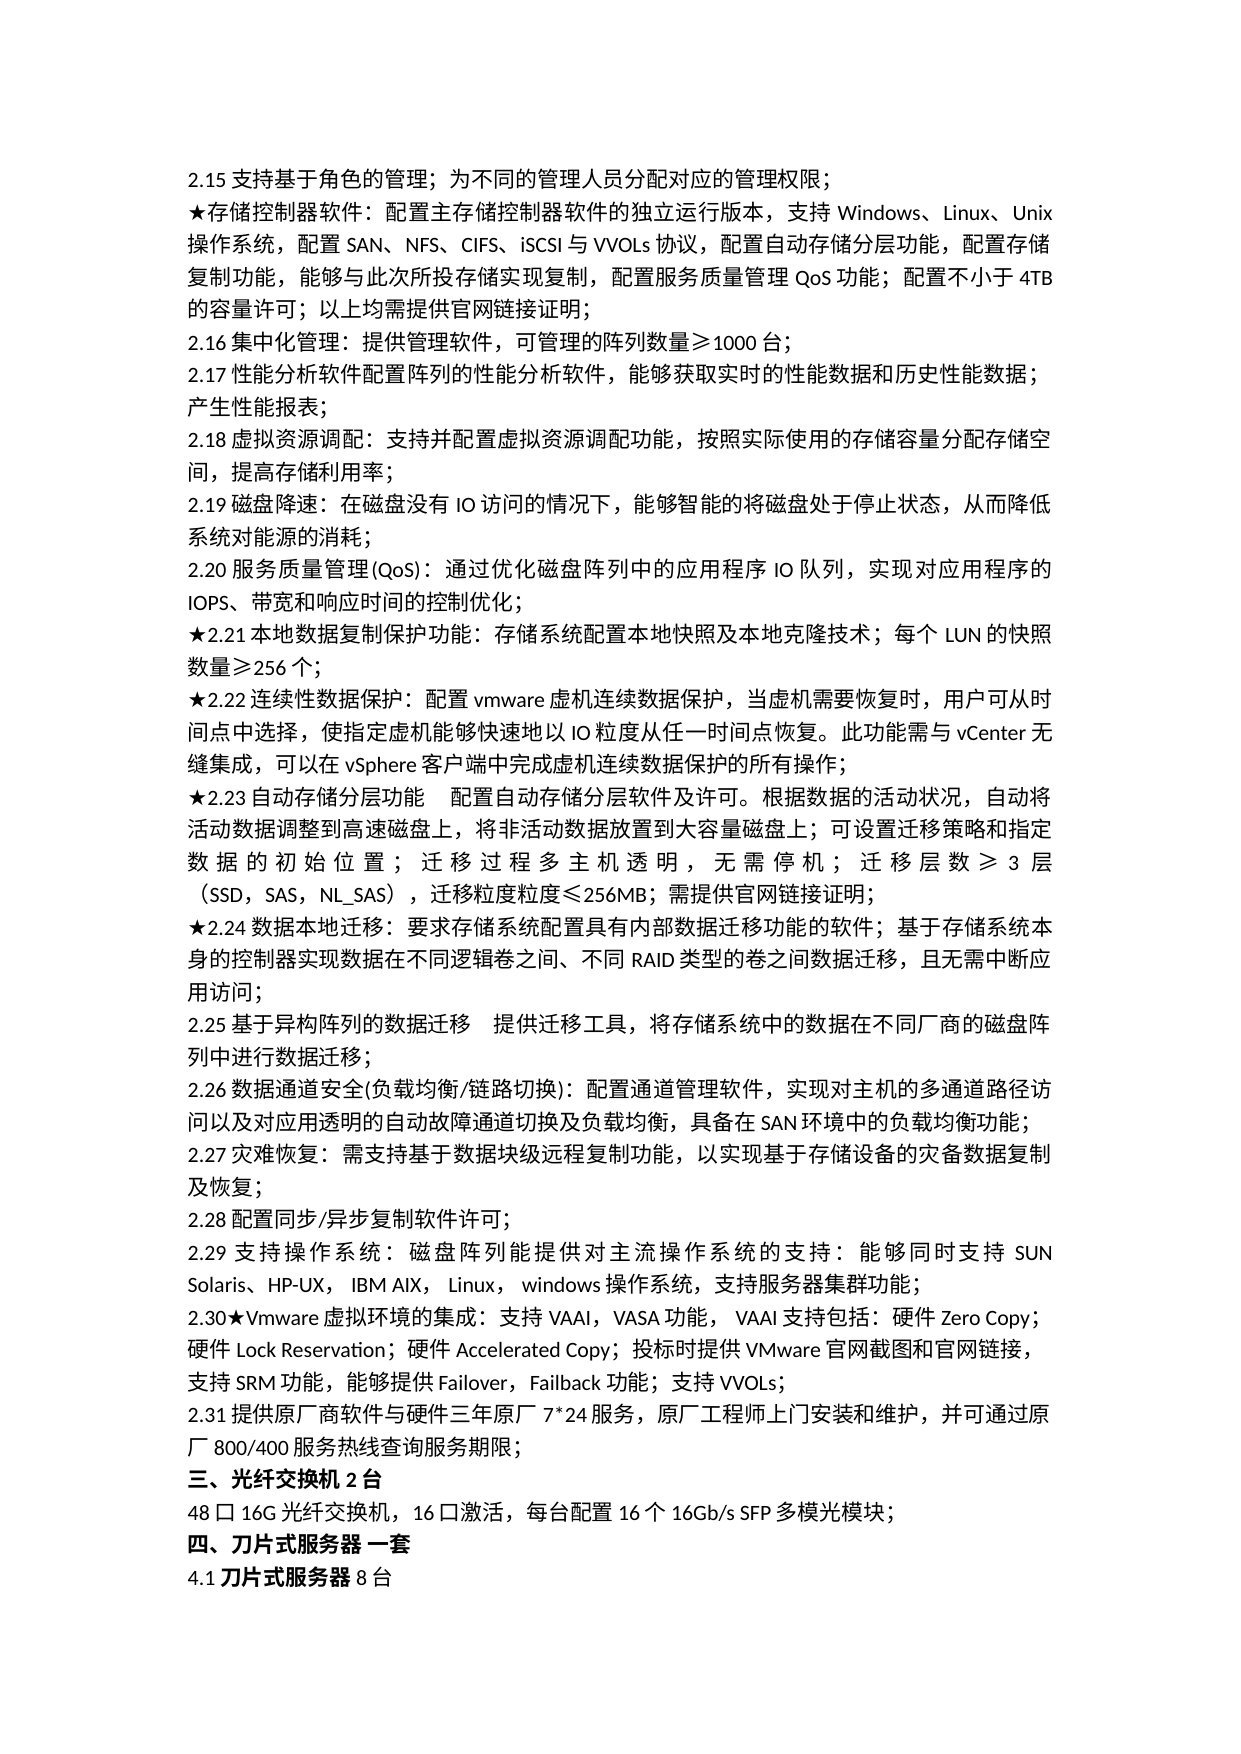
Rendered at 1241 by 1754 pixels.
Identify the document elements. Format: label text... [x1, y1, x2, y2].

text ★2.21本地数据复制保护功能：存储系统配置本地快照及本地克隆技术；每个LUN的快照数量≥256个； [187, 617, 1053, 682]
text 2.30★Vmware虚拟环境的集成：支持VAAI，VASA功能， VAAI支持包括：硬件Zero Copy；硬件 Lock Reservation；硬件Accelerated Copy；投标时提供VMware官网截图和官网链接， [187, 1299, 1053, 1364]
text 2.29支持操作系统：磁盘阵列能提供对主流操作系统的支持：能够同时支持SUN Solaris、HP-UX， IBM AIX， Linux， windows操作系统，支持服务器集群功能； [187, 1234, 1053, 1299]
text 2.19磁盘降速：在磁盘没有IO访问的情况下，能够智能的将磁盘处于停止状态，从而降低系统对能源的消耗； [187, 487, 1053, 552]
text 2.25基于异构阵列的数据迁移 提供迁移工具，将存储系统中的数据在不同厂商的磁盘阵列中进行数据迁移； [187, 1007, 1053, 1072]
text ★2.24数据本地迁移：要求存储系统配置具有内部数据迁移功能的软件；基于存储系统本身的控制器实现数据在不同逻辑卷之间、不同RAID类型的卷之间数据迁移，且无需中断应用访问； [187, 909, 1053, 1007]
text 2.31提供原厂商软件与硬件三年原厂7*24服务，原厂工程师上门安装和维护，并可通过原厂800/400服务热线查询服务期限； [187, 1397, 1053, 1462]
text 2.28配置同步/异步复制软件许可； [187, 1202, 1053, 1234]
text ★2.23自动存储分层功能 配置自动存储分层软件及许可。根据数据的活动状况，自动将活动数据调整到高速磁盘上，将非活动数据放置到大容量磁盘上；可设置迁移策略和指定数据的初始位置；迁移过程多主机透明，无需停机；迁移层数≥3层（SSD，SAS，NL_SAS），迁移粒度粒度≤256MB；需提供官网链接证明； [187, 779, 1053, 909]
text 2.17性能分析软件 配置阵列的性能分析软件，能够获取实时的性能数据和历史性能数据；产生性能报表； [187, 357, 1053, 422]
text ★2.22连续性数据保护：配置vmware虚机连续数据保护，当虚机需要恢复时，用户可从时间点中选择，使指定虚机能够快速地以IO粒度从任一时间点恢复。此功能需与vCenter无缝集成，可以在vSphere客户端中完成虚机连续数据保护的所有操作； [187, 682, 1053, 779]
text 2.20服务质量管理(QoS)：通过优化磁盘阵列中的应用程序IO队列，实现对应用程序的IOPS、带宽和响应时间的控制优化； [187, 552, 1053, 617]
text 三、光纤交换机 2台 [187, 1462, 1053, 1494]
text ★存储控制器软件：配置主存储控制器软件的独立运行版本，支持Windows、Linux、Unix操作系统，配置SAN、NFS、CIFS、iSCSI与VVOLs协议，配置自动存储分层功能，配置存储复制功能，能够与此次所投存储实现复制，配置服务质量管理QoS功能；配置不小于4TB的容量许可；以上均需提供官网链接证明； [187, 194, 1053, 324]
text 四、刀片式服务器 一套 [187, 1527, 1053, 1559]
text 支持SRM功能，能够提供Failover，Failback 功能；支持VVOLs； [187, 1364, 1053, 1397]
text 2.15支持基于角色的管理；为不同的管理人员分配对应的管理权限； [187, 162, 1053, 194]
text 2.26数据通道安全(负载均衡/链路切换)：配置通道管理软件，实现对主机的多通道路径访问以及对应用透明的自动故障通道切换及负载均衡，具备在SAN环境中的负载均衡功能； [187, 1072, 1053, 1137]
text 48口16G光纤交换机，16口激活，每台配置16个16Gb/s SFP多模光模块； [187, 1494, 1053, 1527]
text 2.16集中化管理：提供管理软件，可管理的阵列数量≥1000台； [187, 324, 1053, 357]
text 2.27灾难恢复：需支持基于数据块级远程复制功能，以实现基于存储设备的灾备数据复制及恢复； [187, 1137, 1053, 1202]
text 2.18虚拟资源调配：支持并配置虚拟资源调配功能，按照实际使用的存储容量分配存储空间，提高存储利用率； [187, 422, 1053, 487]
text 4.1刀片式服务器 8台 [187, 1559, 1053, 1592]
